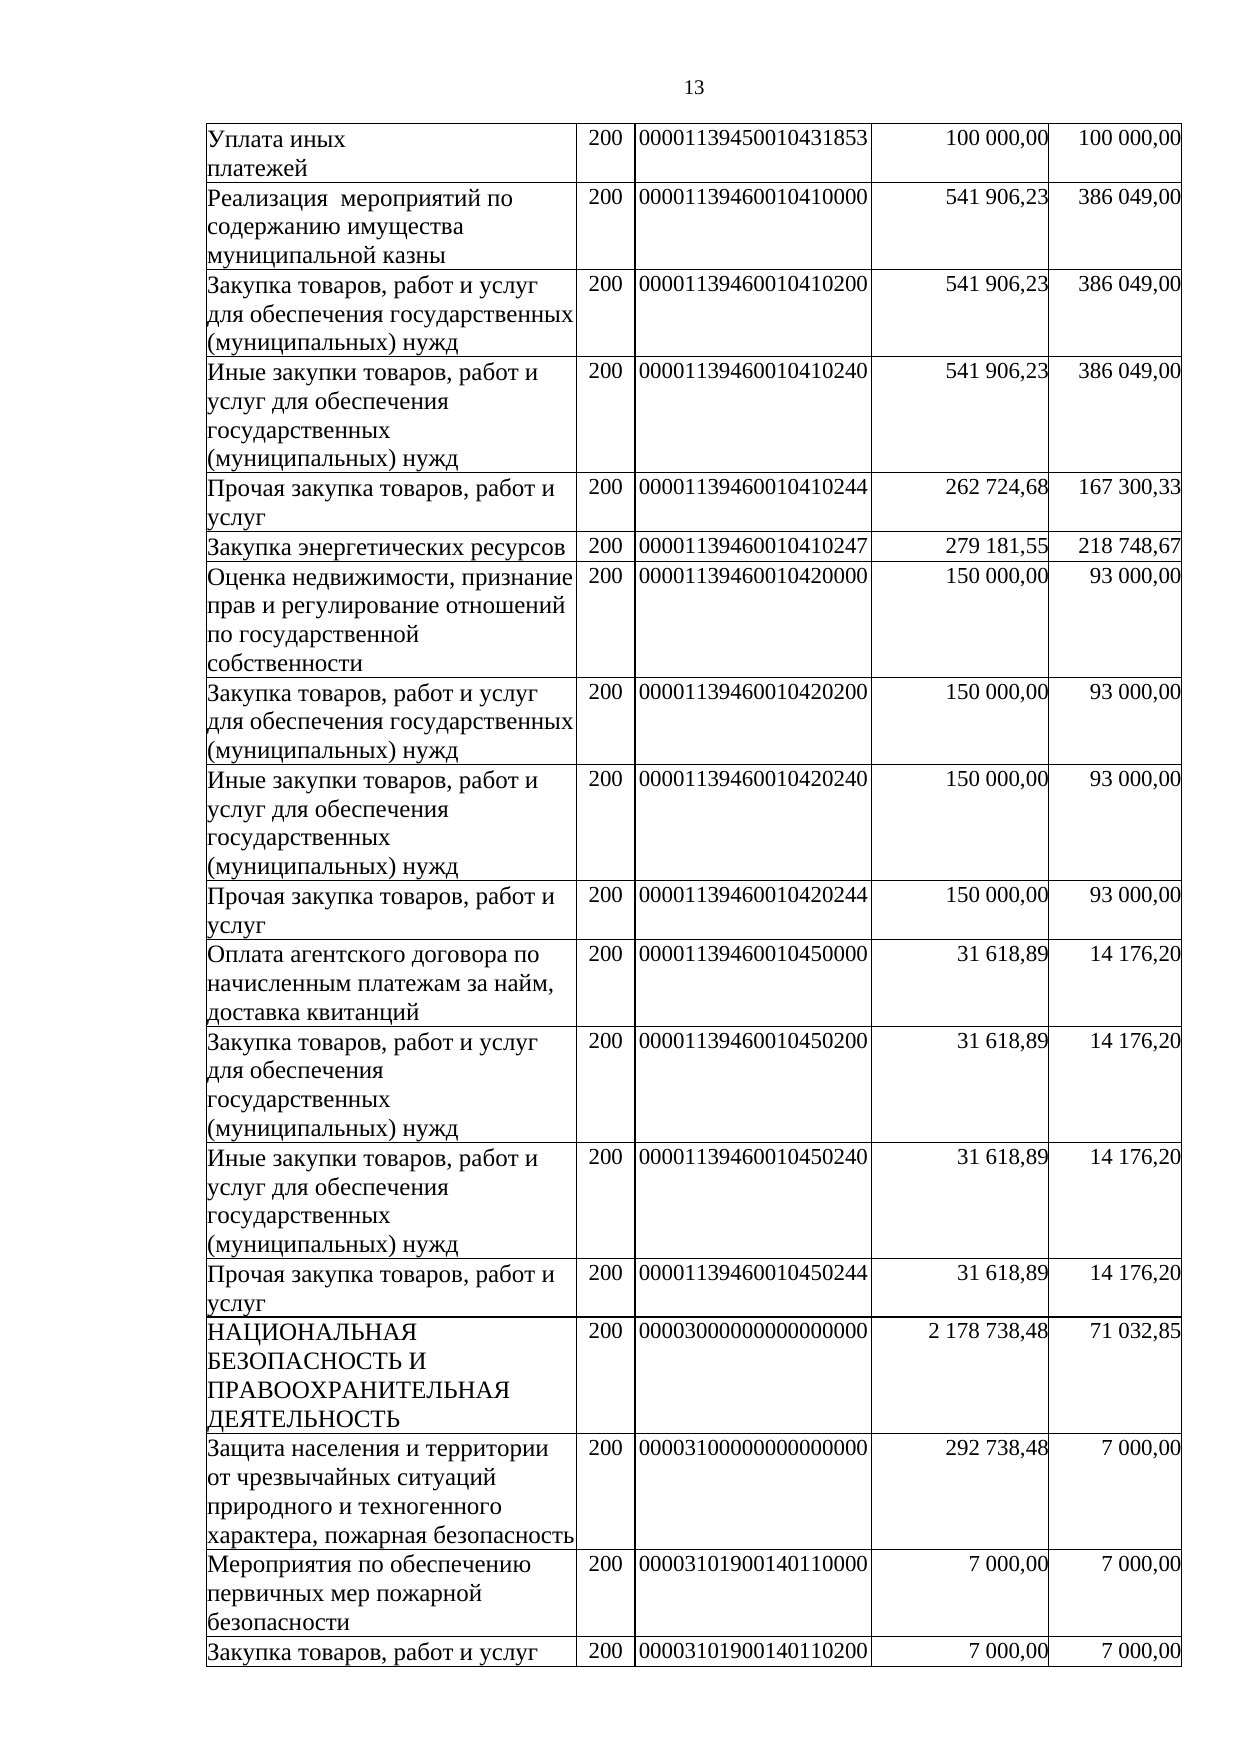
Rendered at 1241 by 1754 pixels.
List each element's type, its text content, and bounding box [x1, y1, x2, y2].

table_cell 200 [577, 270, 634, 356]
table_cell 7 000,00 [1049, 1550, 1181, 1636]
table_cell 00003101900140110000 [636, 1550, 871, 1636]
table_cell Закупка товаров, работ и услуг для обеспечения государственных (муниципальных) нужд [207, 1027, 576, 1142]
table_cell 200 [577, 940, 634, 1026]
table_cell 31 618,89 [872, 1259, 1048, 1316]
table_cell 200 [577, 124, 634, 182]
table_cell 00001139460010410247 [636, 532, 871, 561]
table_cell 200 [577, 183, 634, 269]
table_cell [207, 1637, 576, 1666]
table_cell 218 748,67 [1049, 532, 1181, 561]
table_cell 93 000,00 [1049, 765, 1181, 880]
table_cell 167 300,33 [1049, 473, 1181, 531]
table_cell НАЦИОНАЛЬНАЯ БЕЗОПАСНОСТЬ И ПРАВООХРАНИТЕЛЬНАЯ ДЕЯТЕЛЬНОСТЬ [207, 1318, 576, 1432]
table_cell 00001139460010420240 [636, 765, 871, 880]
table_cell 00001139460010410240 [636, 357, 871, 472]
table_cell 00003000000000000000 [636, 1318, 871, 1432]
table_cell Иные закупки товаров, работ и услуг для обеспечения государственных (муниципальных) нужд [207, 765, 576, 880]
table_cell Иные закупки товаров, работ и услуг для обеспечения государственных (муниципальных) нужд [207, 357, 576, 472]
table_cell 93 000,00 [1049, 562, 1181, 677]
table_cell Закупка энергетических ресурсов [207, 532, 576, 561]
table_cell 2 178 738,48 [872, 1318, 1048, 1432]
table_cell 14 176,20 [1049, 1259, 1181, 1316]
table_cell 386 049,00 [1049, 270, 1181, 356]
table_cell Мероприятия по обеспечению первичных мер пожарной безопасности [207, 1550, 576, 1636]
table_cell 00001139460010410200 [636, 270, 871, 356]
table_cell Оплата агентского договора по начисленным платежам за найм, доставка квитанций [207, 940, 576, 1026]
table_cell 541 906,23 [872, 357, 1048, 472]
table_cell Закупка товаров, работ и услуг для обеспечения государственных (муниципальных) нужд [207, 270, 576, 356]
table_cell 00001139460010410000 [636, 183, 871, 269]
table_cell 71 032,85 [1049, 1318, 1181, 1432]
table_cell 00001139460010450240 [636, 1143, 871, 1258]
table_cell Прочая закупка товаров, работ и услуг [207, 473, 576, 531]
table_cell 14 176,20 [1049, 1027, 1181, 1142]
table_cell Иные закупки товаров, работ и услуг для обеспечения государственных (муниципальных) нужд [207, 1143, 576, 1258]
table_cell 292 738,48 [872, 1434, 1048, 1548]
table_cell 200 [577, 1434, 634, 1548]
table_cell 00003100000000000000 [636, 1434, 871, 1548]
table_cell 00001139460010420244 [636, 881, 871, 938]
table_cell 100 000,00 [1049, 124, 1181, 182]
table_cell 200 [577, 881, 634, 938]
table_cell 386 049,00 [1049, 357, 1181, 472]
table_cell Прочая закупка товаров, работ и услуг [207, 881, 576, 938]
table_cell 200 [577, 357, 634, 472]
table_cell 00001139460010420200 [636, 678, 871, 764]
table_cell 31 618,89 [872, 1027, 1048, 1142]
table_cell 00001139460010450000 [636, 940, 871, 1026]
table_cell 200 [577, 1318, 634, 1432]
table_cell 200 [577, 532, 634, 561]
table_cell 200 [577, 765, 634, 880]
table_cell 00001139450010431853 [636, 124, 871, 182]
table_cell 7 000,00 [1049, 1434, 1181, 1548]
table_cell 279 181,55 [872, 532, 1048, 561]
table_cell Закупка товаров, работ и услуг для обеспечения государственных (муниципальных) нужд [207, 678, 576, 764]
table_cell 00001139460010450244 [636, 1259, 871, 1316]
table_cell 7 000,00 [1049, 1637, 1181, 1666]
table_cell 200 [577, 1143, 634, 1258]
table_cell 200 [577, 1550, 634, 1636]
table_cell 200 [577, 562, 634, 677]
table_cell 7 000,00 [872, 1550, 1048, 1636]
table_cell Уплата иных платежей [207, 124, 576, 182]
table_cell 14 176,20 [1049, 940, 1181, 1026]
table_cell 200 [577, 1027, 634, 1142]
table_cell 200 [577, 1637, 634, 1666]
table_cell Реализация мероприятий по содержанию имущества муниципальной казны [207, 183, 576, 269]
table_cell 150 000,00 [872, 881, 1048, 938]
table_cell 541 906,23 [872, 183, 1048, 269]
table_cell 00001139460010420000 [636, 562, 871, 677]
table_cell 7 000,00 [872, 1637, 1048, 1666]
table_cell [636, 1637, 871, 1666]
table_cell 14 176,20 [1049, 1143, 1181, 1258]
table_cell 150 000,00 [872, 765, 1048, 880]
table_cell Защита населения и территории от чрезвычайных ситуаций природного и техногенного характера, пожарная безопасность [207, 1434, 576, 1548]
table_cell 100 000,00 [872, 124, 1048, 182]
table_cell 541 906,23 [872, 270, 1048, 356]
table_cell 93 000,00 [1049, 881, 1181, 938]
table_cell 00001139460010410244 [636, 473, 871, 531]
table_cell 200 [577, 1259, 634, 1316]
table_cell 262 724,68 [872, 473, 1048, 531]
table_cell 200 [577, 678, 634, 764]
table_cell 31 618,89 [872, 1143, 1048, 1258]
table_cell 150 000,00 [872, 562, 1048, 677]
table_cell Прочая закупка товаров, работ и услуг [207, 1259, 576, 1316]
table_cell Оценка недвижимости, признание прав и регулирование отношений по государственной собственности [207, 562, 576, 677]
table_cell 93 000,00 [1049, 678, 1181, 764]
table_cell 200 [577, 473, 634, 531]
table_cell 150 000,00 [872, 678, 1048, 764]
table_cell 31 618,89 [872, 940, 1048, 1026]
table_cell 386 049,00 [1049, 183, 1181, 269]
table_cell 00001139460010450200 [636, 1027, 871, 1142]
